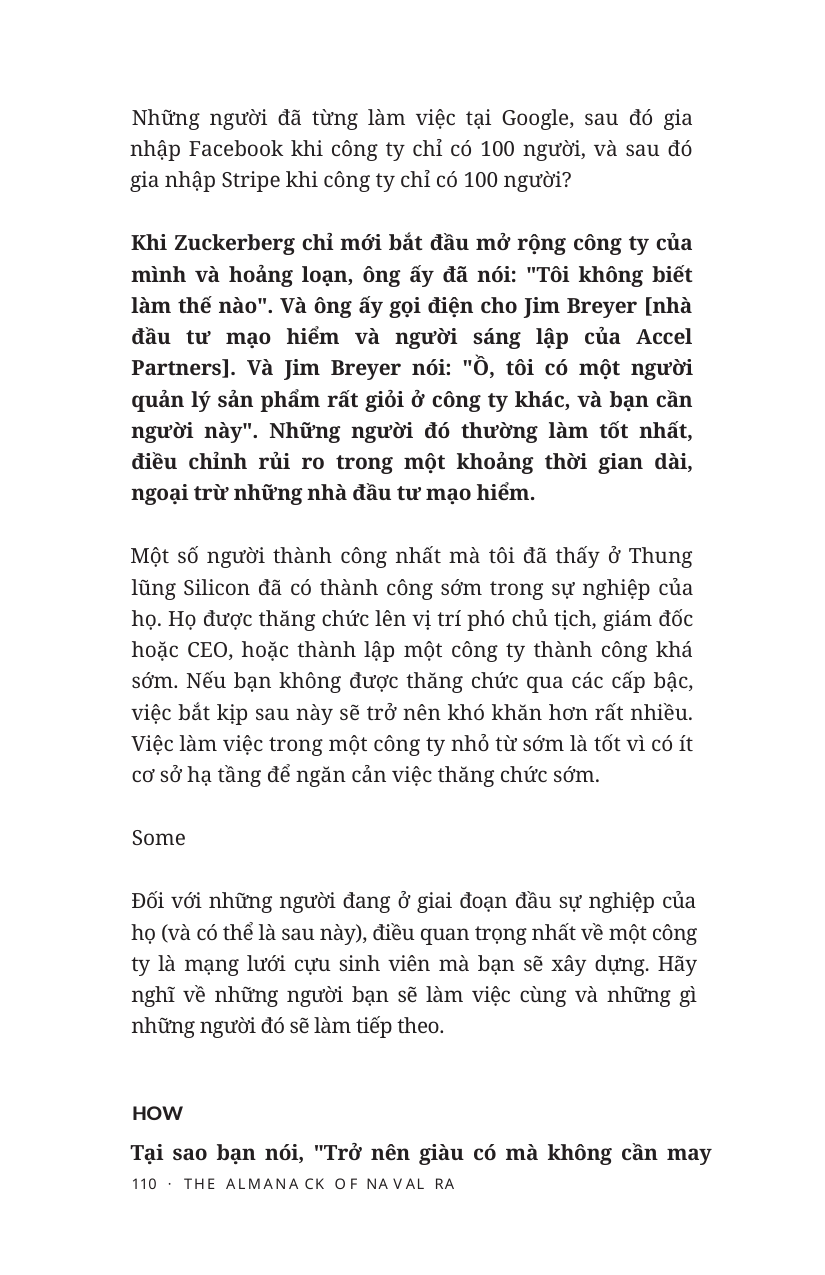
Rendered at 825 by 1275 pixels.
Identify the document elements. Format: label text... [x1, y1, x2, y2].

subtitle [130, 1138, 712, 1166]
subtitle HOW [132, 1100, 712, 1125]
text Những người đã từng làm việc tại Google, sau đó gia nhập Facebook khi công ty chỉ có 100 người, và sau đó gia nhập Stripe khi công ty chỉ có 100 người? [130, 103, 694, 194]
subtitle Khi Zuckerberg chỉ mới bắt đầu mở rộng công ty của mình và hoảng loạn, ông ấy đã nói: "Tôi không biết làm thế nào". Và ông ấy gọi điện cho Jim Breyer [nhà đầu tư mạo hiểm và người sáng lập của Accel Partners]. Và Jim Breyer nói: "Ồ, tôi có một người quản lý sản phẩm rất giỏi ở công ty khác, và bạn cần người này". Những người đó thường làm tốt nhất, điều chỉnh rủi ro trong một khoảng thời gian dài, ngoại trừ những nhà đầu tư mạo hiểm. [131, 228, 693, 507]
text Đối với những người đang ở giai đoạn đầu sự nghiệp của họ (và có thể là sau này), điều quan trọng nhất về một công ty là mạng lưới cựu sinh viên mà bạn sẽ xây dựng. Hãy nghĩ về những người bạn sẽ làm việc cùng và những gì những người đó sẽ làm tiếp theo. [131, 887, 697, 1040]
text Một số người thành công nhất mà tôi đã thấy ở Thung lũng Silicon đã có thành công sớm trong sự nghiệp của họ. Họ được thăng chức lên vị trí phó chủ tịch, giám đốc hoặc CEO, hoặc thành lập một công ty thành công khá sớm. Nếu bạn không được thăng chức qua các cấp bậc, việc bắt kịp sau này sẽ trở nên khó khăn hơn rất nhiều. Việc làm việc trong một công ty nhỏ từ sớm là tốt vì có ít cơ sở hạ tầng để ngăn cản việc thăng chức sớm. [130, 542, 694, 789]
text Some [131, 823, 699, 852]
